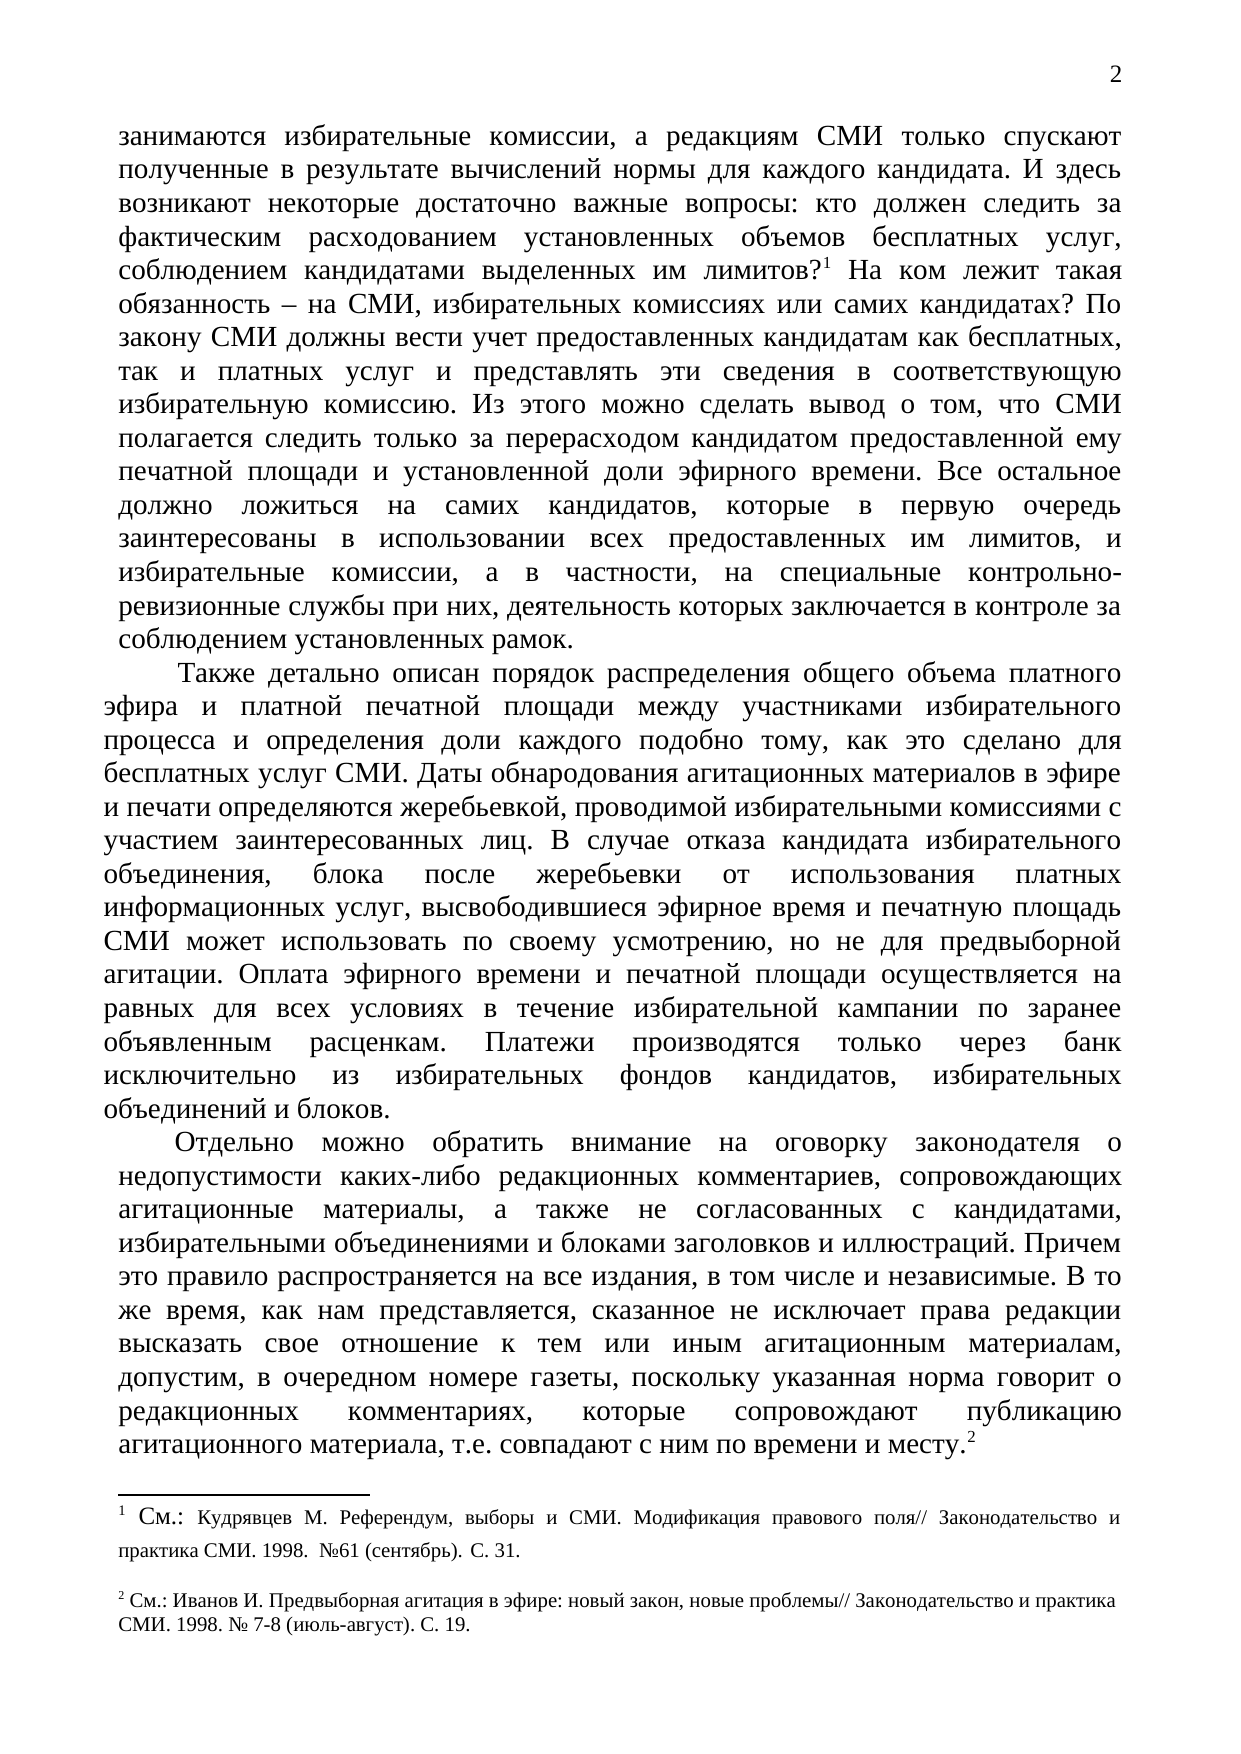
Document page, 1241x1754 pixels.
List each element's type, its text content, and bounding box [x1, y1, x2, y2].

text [118, 118, 1123, 655]
text Отдельно можно обратить внимание на оговорку законодателя о недопустимости каких-либо редакционных комментариев, сопровождающих агитационные материалы, а также не согласованных с кандидатами, избирательными объединениями и блоками заголовков и иллюстраций. Причем это правило распространяется на все издания, в том числе и независимые. В то же время, как нам представляется, сказанное не исключает права редакции высказать свое отношение к тем или иным агитационным материалам, допустим, в очередном номере газеты, поскольку указанная норма говорит о редакционных комментариях, которые сопровождают публикацию агитационного материала, т.е. совпадают с ним по времени и месту. [118, 1124, 1123, 1460]
text Также детально описан порядок распределения общего объема платного эфира и платной печатной площади между участниками избирательного процесса и определения доли каждого подобно тому, как это сделано для бесплатных услуг СМИ. Даты обнародования агитационных материалов в эфире и печати определяются жеребьевкой, проводимой избирательными комиссиями с участием заинтересованных лиц. В случае отказа кандидата избирательного объединения, блока после жеребьевки от использования платных информационных услуг, высвободившиеся эфирное время и печатную площадь СМИ может использовать по своему усмотрению, но не для предвыборной агитации. Оплата эфирного времени и печатной площади осуществляется на равных для всех условиях в течение избирательной кампании по заранее объявленным расценкам. Платежи производятся только через банк исключительно из избирательных фондов кандидатов, избирательных объединений и блоков. [103, 655, 1122, 1124]
